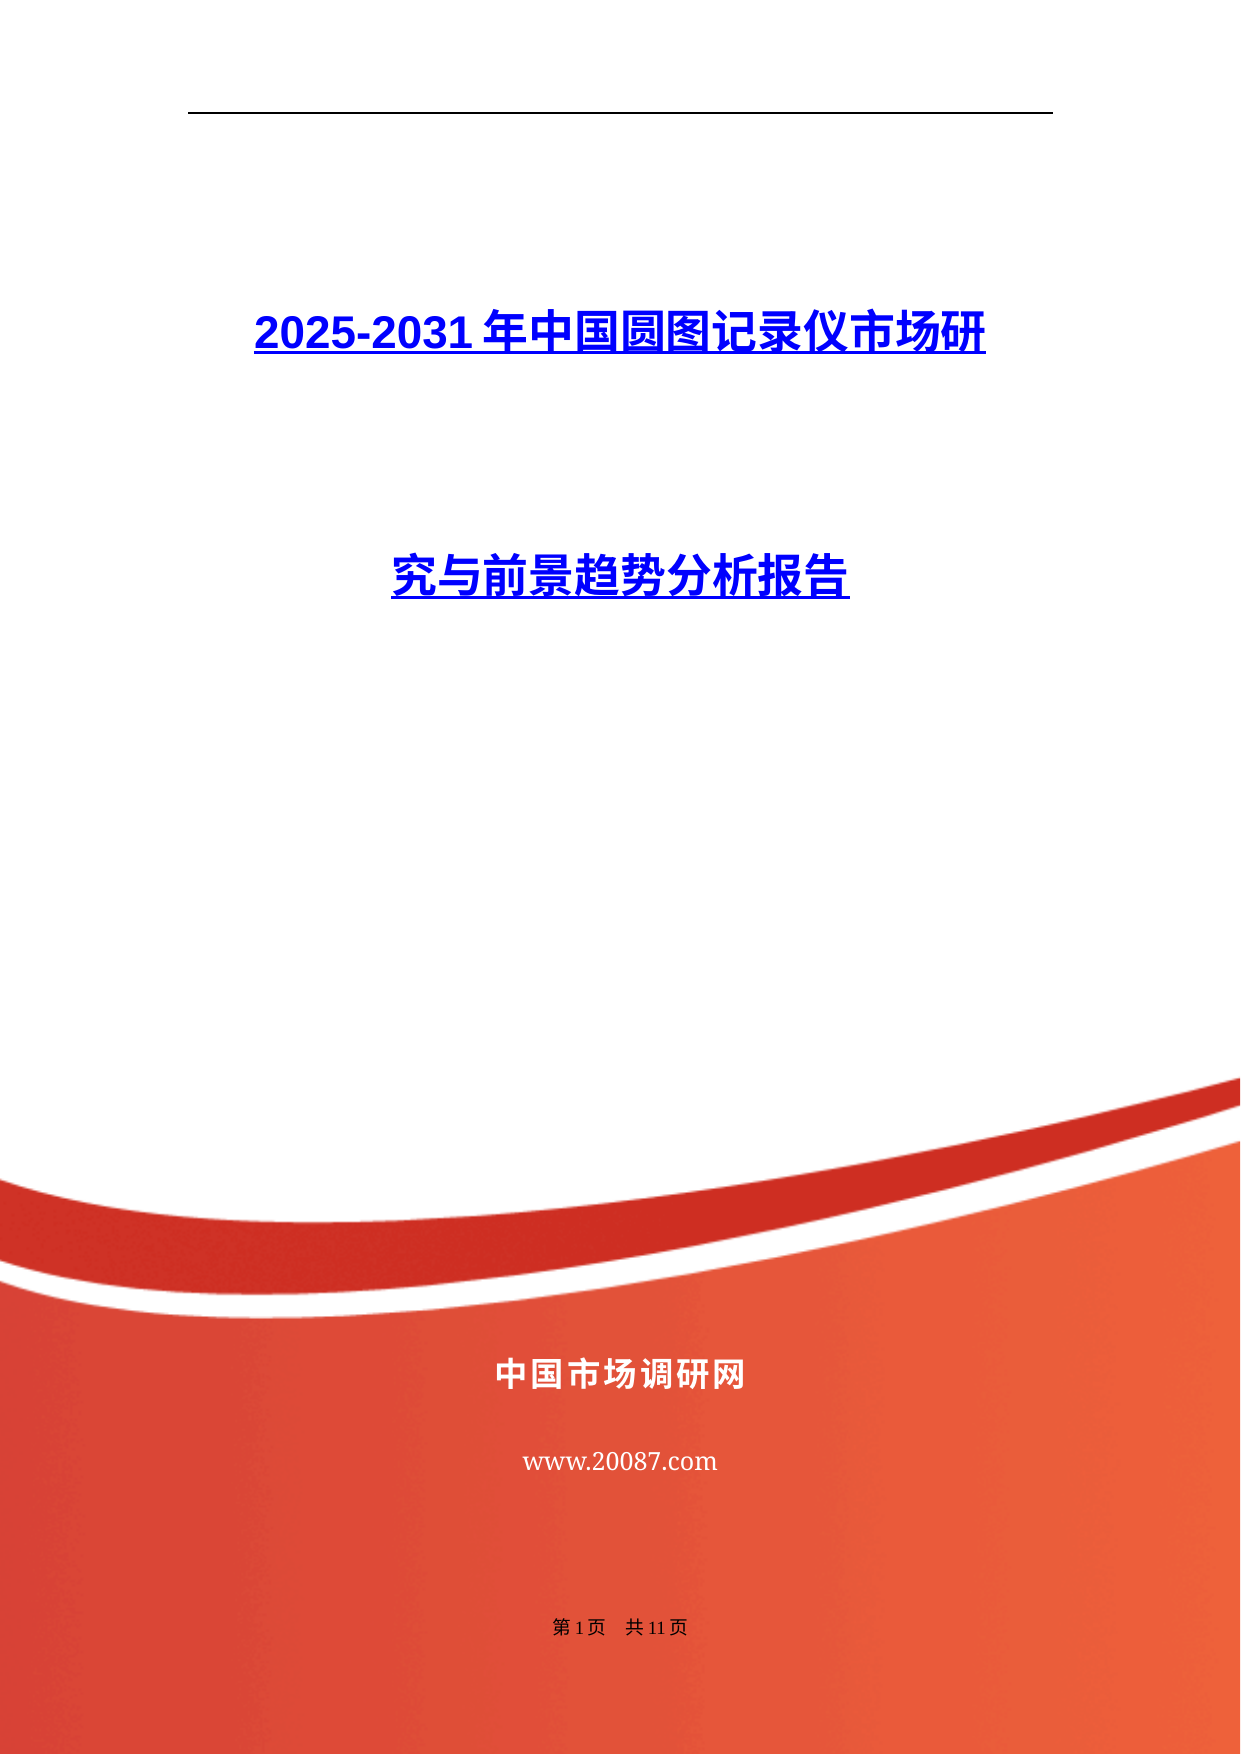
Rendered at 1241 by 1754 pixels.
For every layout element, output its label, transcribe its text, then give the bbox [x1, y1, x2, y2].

picture [0, 1006, 1241, 1754]
text www.20087.com [187, 1428, 1053, 1493]
subtitle 中国市场调研网 [187, 1339, 1053, 1404]
table_header 2025-2031年中国圆图记录仪市场研究与前景趋势分析报告 [188, 207, 1053, 773]
